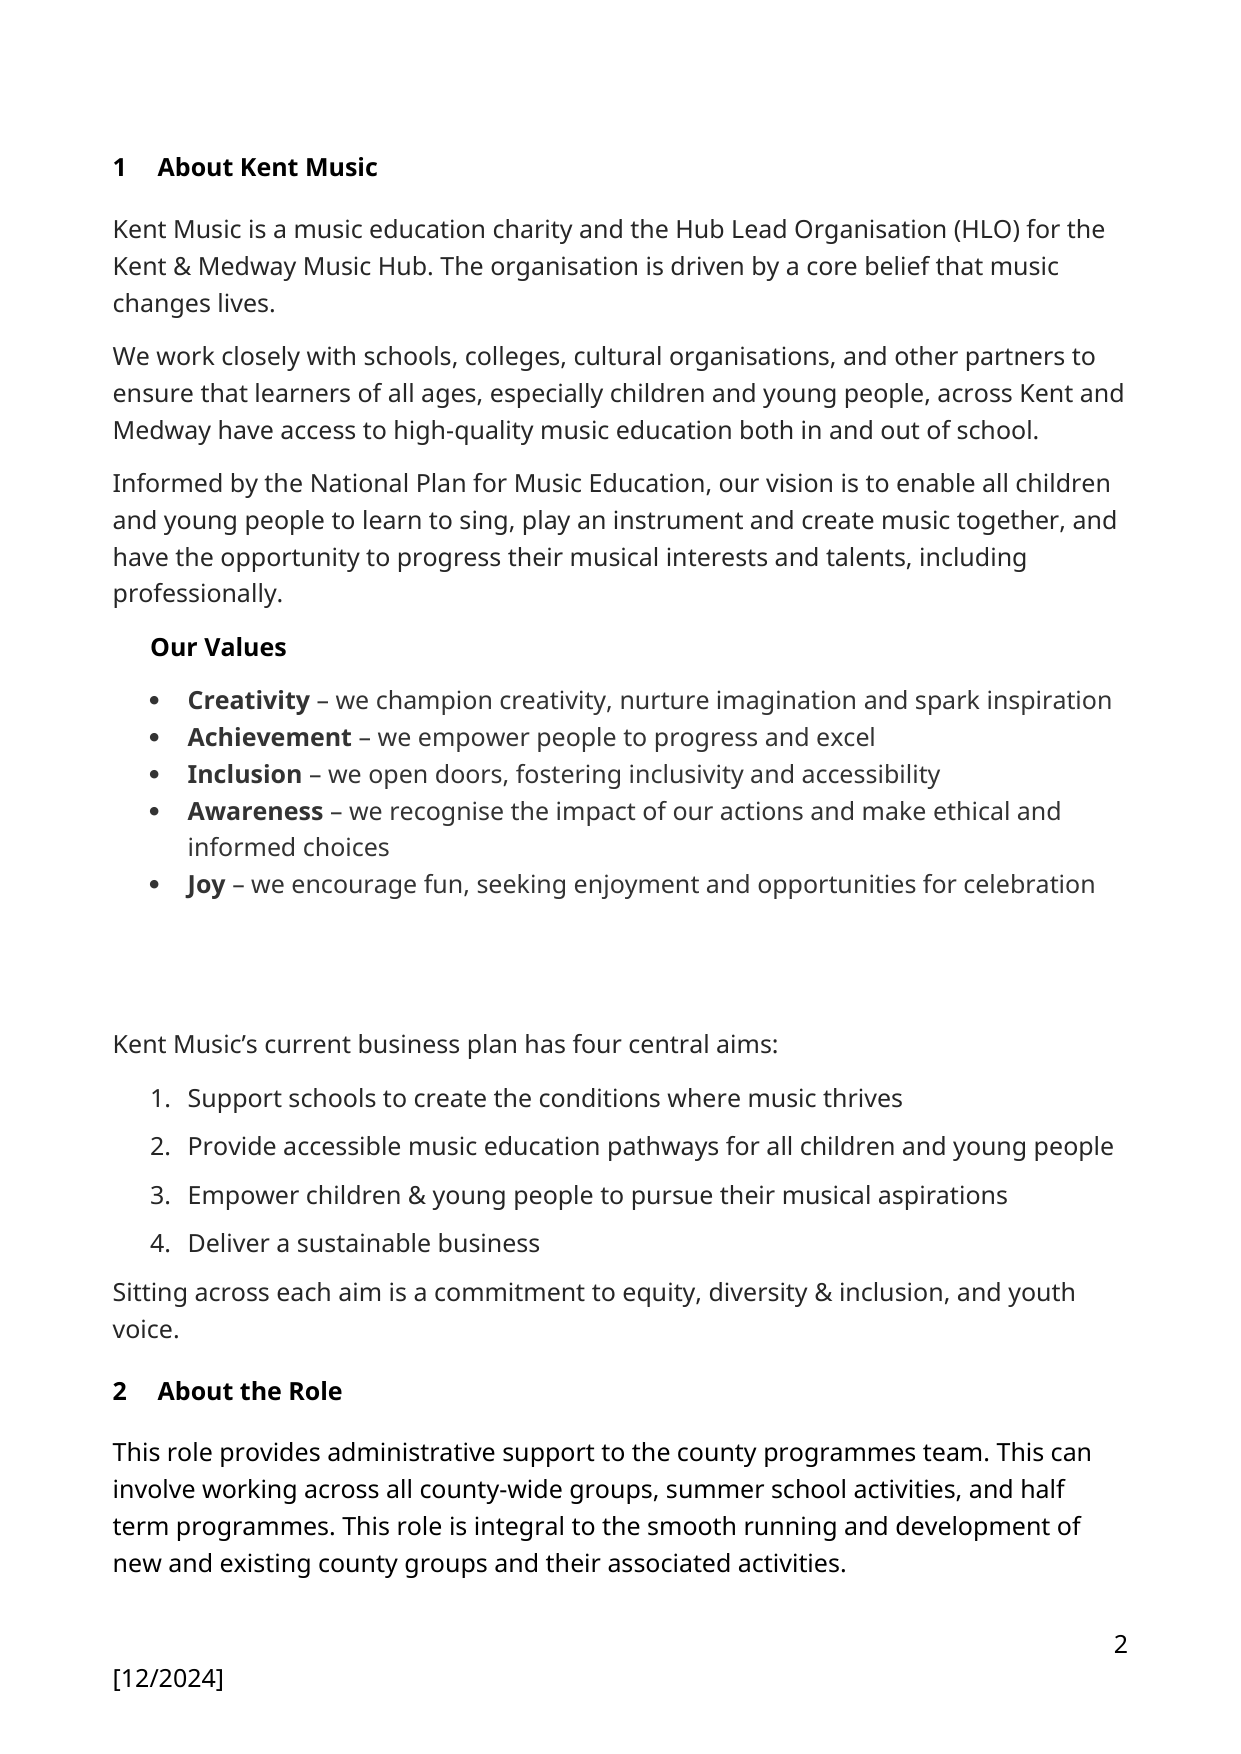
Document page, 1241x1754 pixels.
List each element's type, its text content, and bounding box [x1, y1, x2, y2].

list Provide accessible music education pathways for all children and young people [150, 1129, 1128, 1163]
list Empower children & young people to pursue their musical aspirations [150, 1178, 1128, 1212]
list Achievement – we empower people to progress and excel [150, 720, 1128, 754]
text Sitting across each aim is a commitment to equity, diversity & inclusion, and youth voice. [112, 1275, 1128, 1346]
subtitle About Kent Music [112, 150, 1128, 184]
list Joy – we encourage fun, seeking enjoyment and opportunities for celebration [150, 867, 1128, 901]
list Awareness – we recognise the impact of our actions and make ethical and informed choices [150, 793, 1128, 864]
text Our Values [150, 629, 1128, 663]
text Kent Music is a music education charity and the Hub Lead Organisation (HLO) for the Kent & Medway Music Hub. The organisation is driven by a core belief that music changes lives. [112, 212, 1128, 319]
list Support schools to create the conditions where music thrives [150, 1081, 1128, 1114]
list Inclusion – we open doors, fostering inclusivity and accessibility [150, 756, 1128, 791]
text Informed by the National Plan for Music Education, our vision is to enable all children and young people to learn to sing, play an instrument and create music together, and have the opportunity to progress their musical interests and talents, including professionally. [112, 466, 1128, 610]
list Creativity – we champion creativity, nurture imagination and spark inspiration [150, 683, 1128, 717]
subtitle About the Role [112, 1373, 1128, 1407]
text We work closely with schools, colleges, cultural organisations, and other partners to ensure that learners of all ages, especially children and young people, across Kent and Medway have access to high-quality music education both in and out of school. [112, 339, 1128, 446]
text This role provides administrative support to the county programmes team. This can involve working across all county-wide groups, summer school activities, and half term programmes. This role is integral to the smooth running and development of new and existing county groups and their associated activities. [112, 1435, 1128, 1579]
list Deliver a sustainable business [150, 1226, 1128, 1260]
text Kent Music’s current business plan has four central aims: [112, 1027, 1128, 1061]
